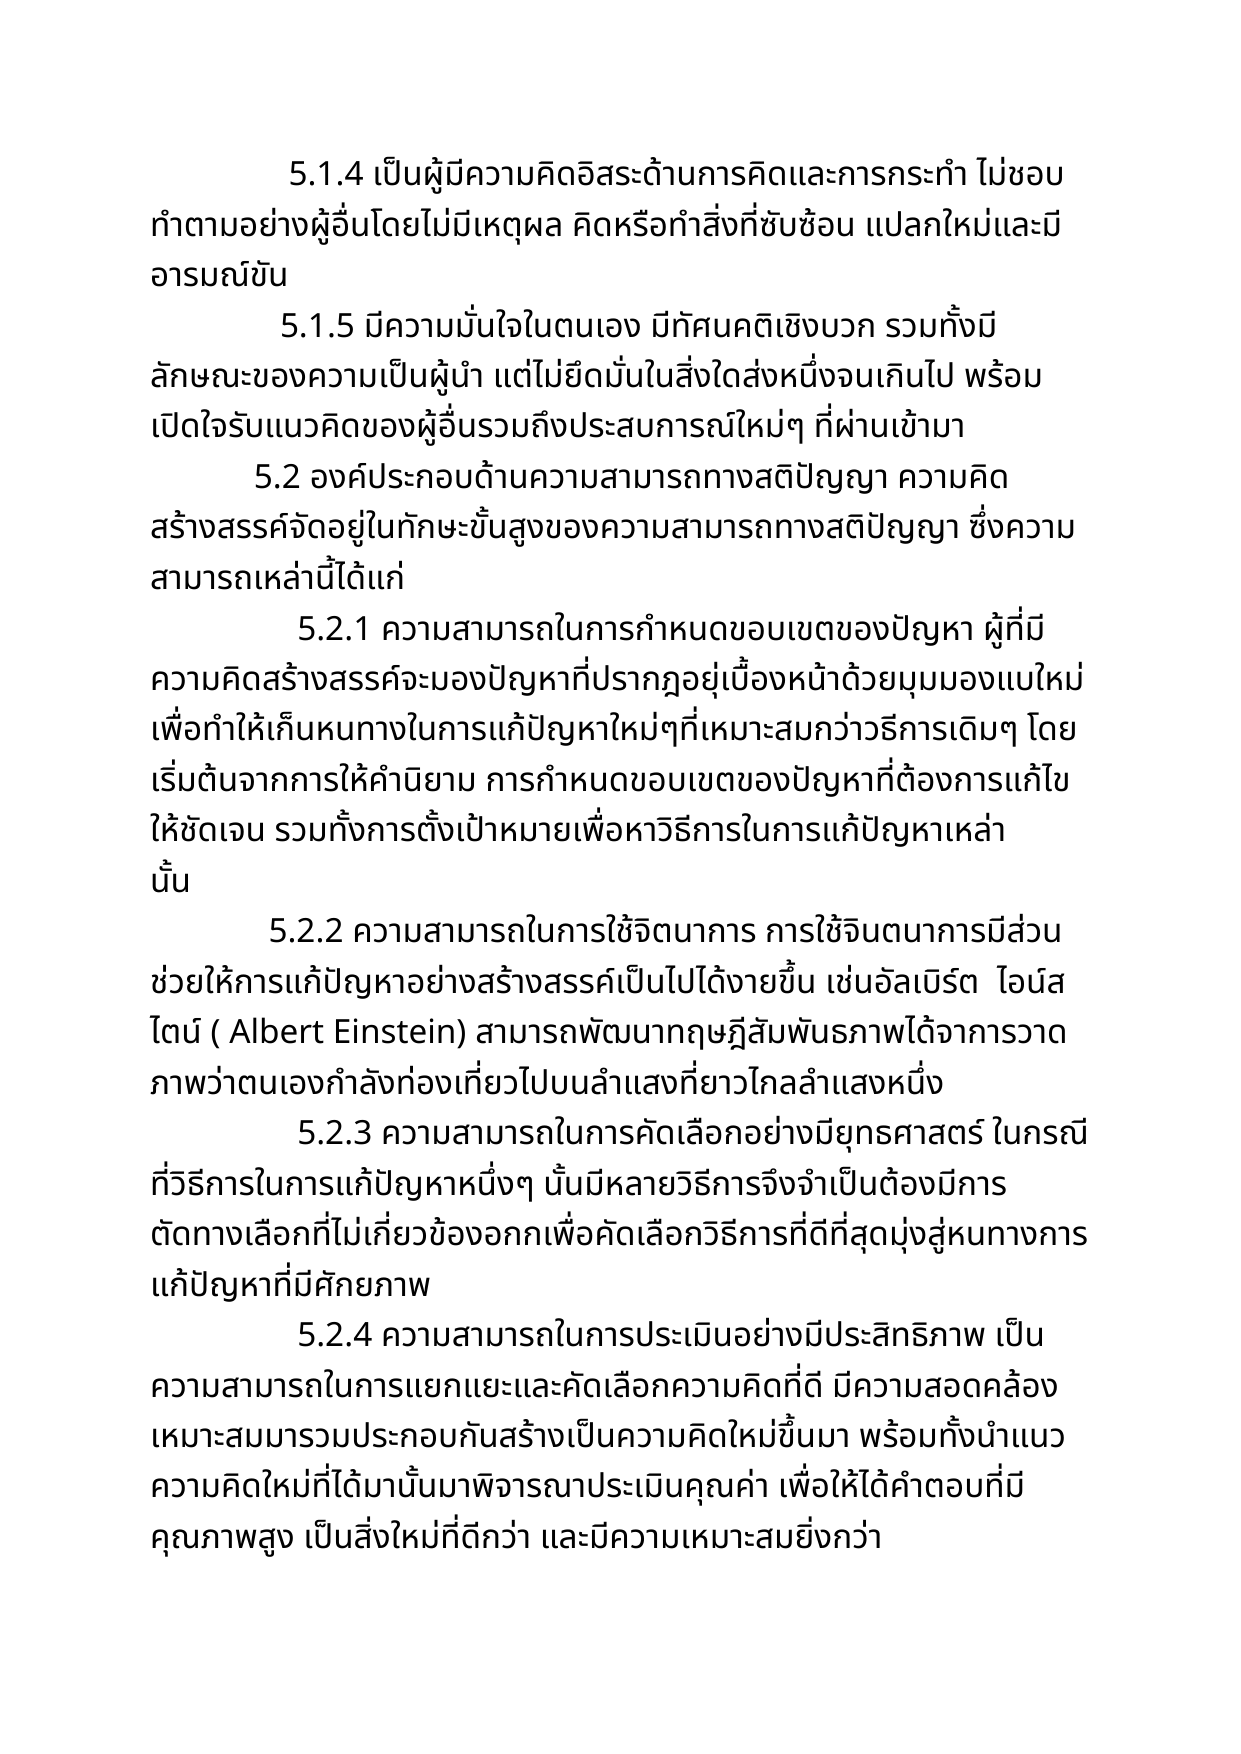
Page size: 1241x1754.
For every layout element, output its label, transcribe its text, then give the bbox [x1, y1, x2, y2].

text 5.1.5 มีความมั่นใจในตนเอง มีทัศนคติเชิงบวก รวมทั้งมีลักษณะของความเป็นผู้นำ แต่ไม่ยึดมั่นในสิ่งใดส่งหนึ่งจนเกินไป พร้อมเปิดใจรับแนวคิดของผู้อื่นรวมถึงประสบการณ์ใหม่ๆ ที่ผ่านเข้ามา [150, 301, 1090, 453]
text 5.2.3 ความสามารถในการคัดเลือกอย่างมียุทธศาสตร์ ในกรณีที่วิธีการในการแก้ปัญหาหนึ่งๆ นั้นมีหลายวิธีการจึงจำเป็นต้องมีการตัดทางเลือกที่ไม่เกี่ยวข้องอกกเพื่อคัดเลือกวิธีการที่ดีที่สุดมุ่งสู่หนทางการแก้ปัญหาที่มีศักยภาพ [150, 1109, 1090, 1311]
text 5.2.1 ความสามารถในการกำหนดขอบเขตของปัญหา ผู้ที่มีความคิดสร้างสรรค์จะมองปัญหาที่ปรากฎอยุ่เบื้องหน้าด้วยมุมมองแบใหม่เพื่อทำให้เก็นหนทางในการแก้ปัญหาใหม่ๆที่เหมาะสมกว่าวธีการเดิมๆ โดยเริ่มต้นจากการให้คำนิยาม การกำหนดขอบเขตของปัญหาที่ต้องการแก้ไขให้ชัดเจน รวมทั้งการตั้งเป้าหมายเพื่อหาวิธีการในการแก้ปัญหาเหล่านั้น [150, 604, 1090, 907]
text 5.2.4 ความสามารถในการประเมินอย่างมีประสิทธิภาพ เป็นความสามารถในการแยกแยะและคัดเลือกความคิดที่ดี มีความสอดคล้อง เหมาะสมมารวมประกอบกันสร้างเป็นความคิดใหม่ขึ้นมา พร้อมทั้งนำแนวความคิดใหม่ที่ได้มานั้นมาพิจารณาประเมินคุณค่า เพื่อให้ได้คำตอบที่มีคุณภาพสูง เป็นสิ่งใหม่ที่ดีกว่า และมีความเหมาะสมยิ่งกว่า [150, 1311, 1090, 1563]
text 5.2 องค์ประกอบด้านความสามารถทางสติปัญญา ความคิดสร้างสรรค์จัดอยู่ในทักษะขั้นสูงของความสามารถทางสติปัญญา ซึ่งความสามารถเหล่านี้ได้แก่ [150, 453, 1090, 604]
text 5.1.4 เป็นผู้มีความคิดอิสระด้านการคิดและการกระทำ ไม่ชอบทำตามอย่างผู้อื่นโดยไม่มีเหตุผล คิดหรือทำสิ่งที่ซับซ้อน แปลกใหม่และมีอารมณ์ขัน [150, 150, 1090, 301]
text 5.2.2 ความสามารถในการใช้จิตนาการ การใช้จินตนาการมีส่วนช่วยให้การแก้ปัญหาอย่างสร้างสรรค์เป็นไปได้งายขึ้น เช่นอัลเบิร์ต ไอน์สไตน์ ( Albert Einstein) สามารถพัฒนาทฤษฎีสัมพันธภาพได้จาการวาดภาพว่าตนเองกำลังท่องเที่ยวไปบนลำแสงที่ยาวไกลลำแสงหนึ่ง [150, 907, 1090, 1109]
